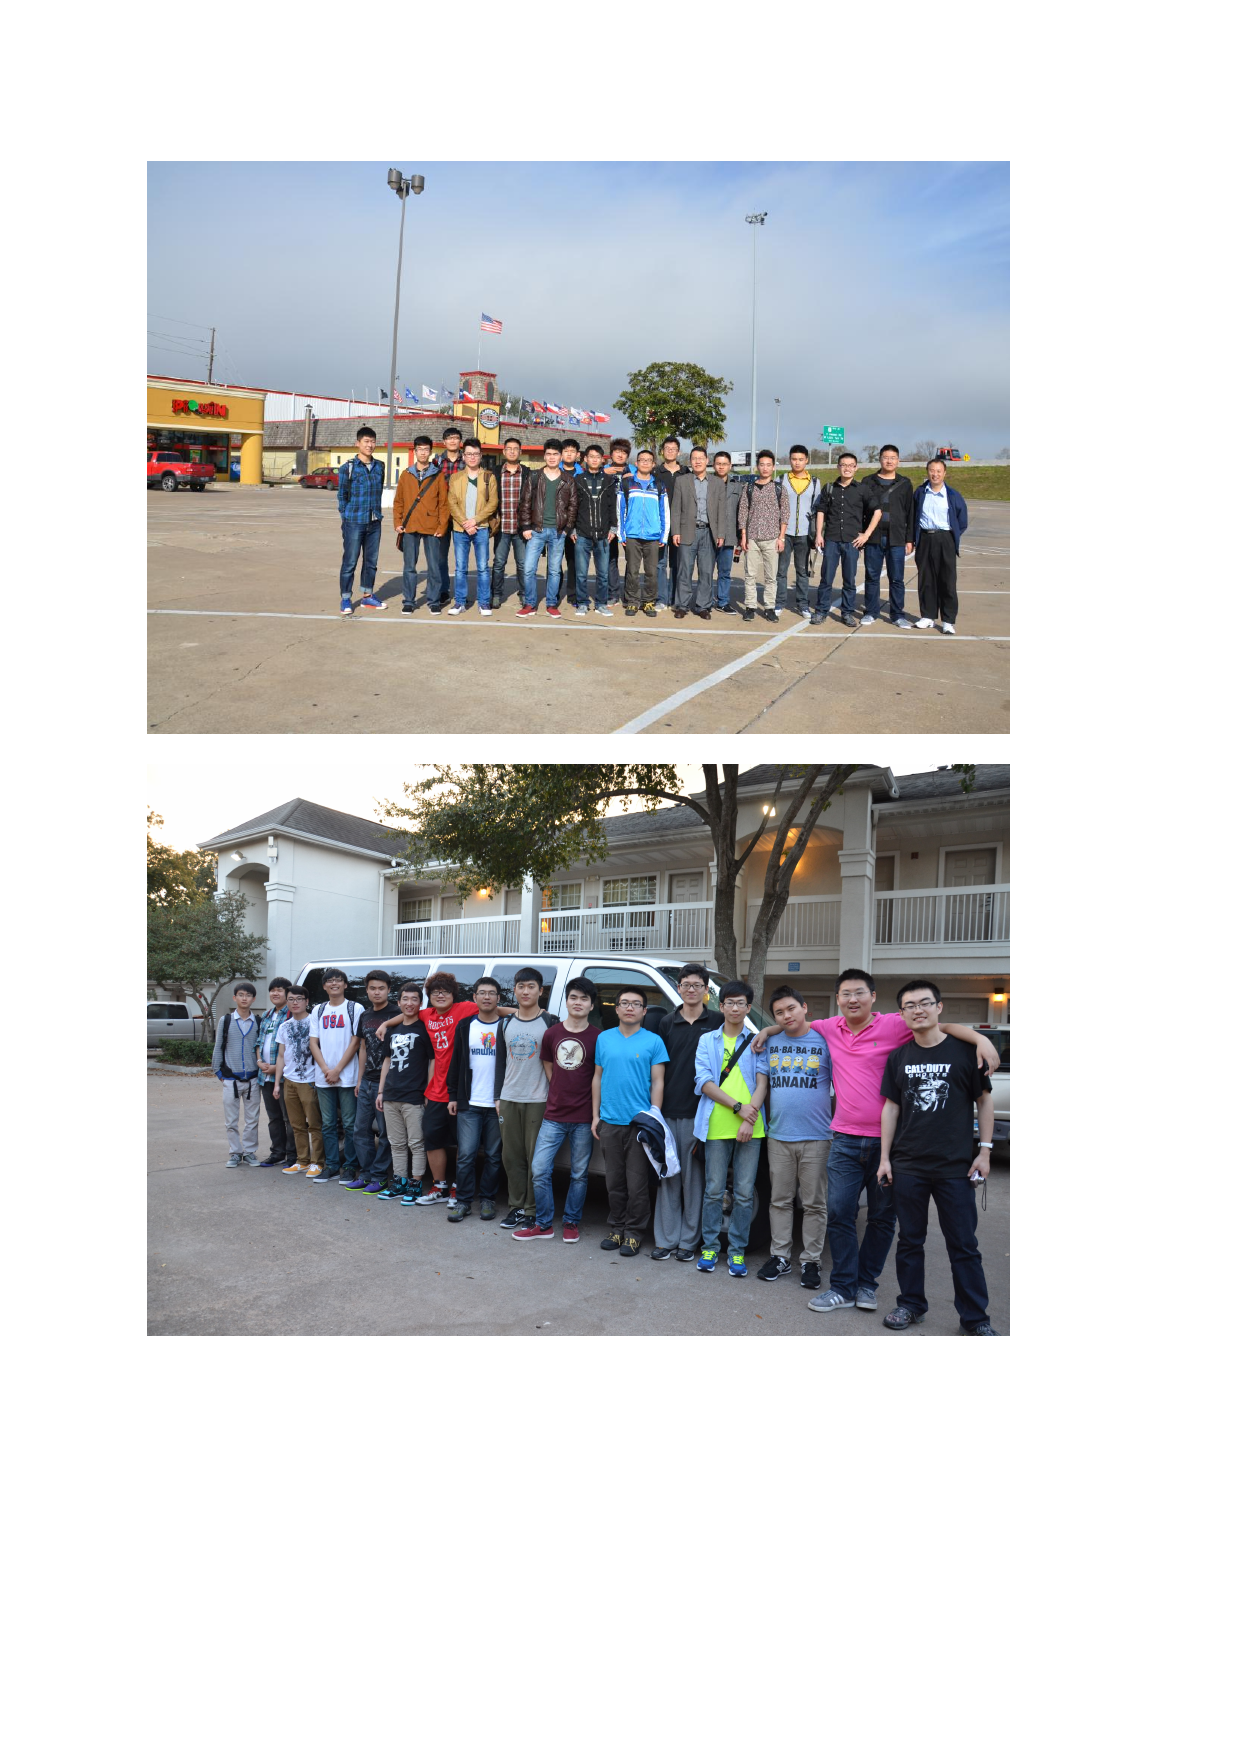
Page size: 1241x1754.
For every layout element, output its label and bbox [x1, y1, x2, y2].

picture [147, 764, 1010, 1336]
picture [147, 161, 1010, 734]
